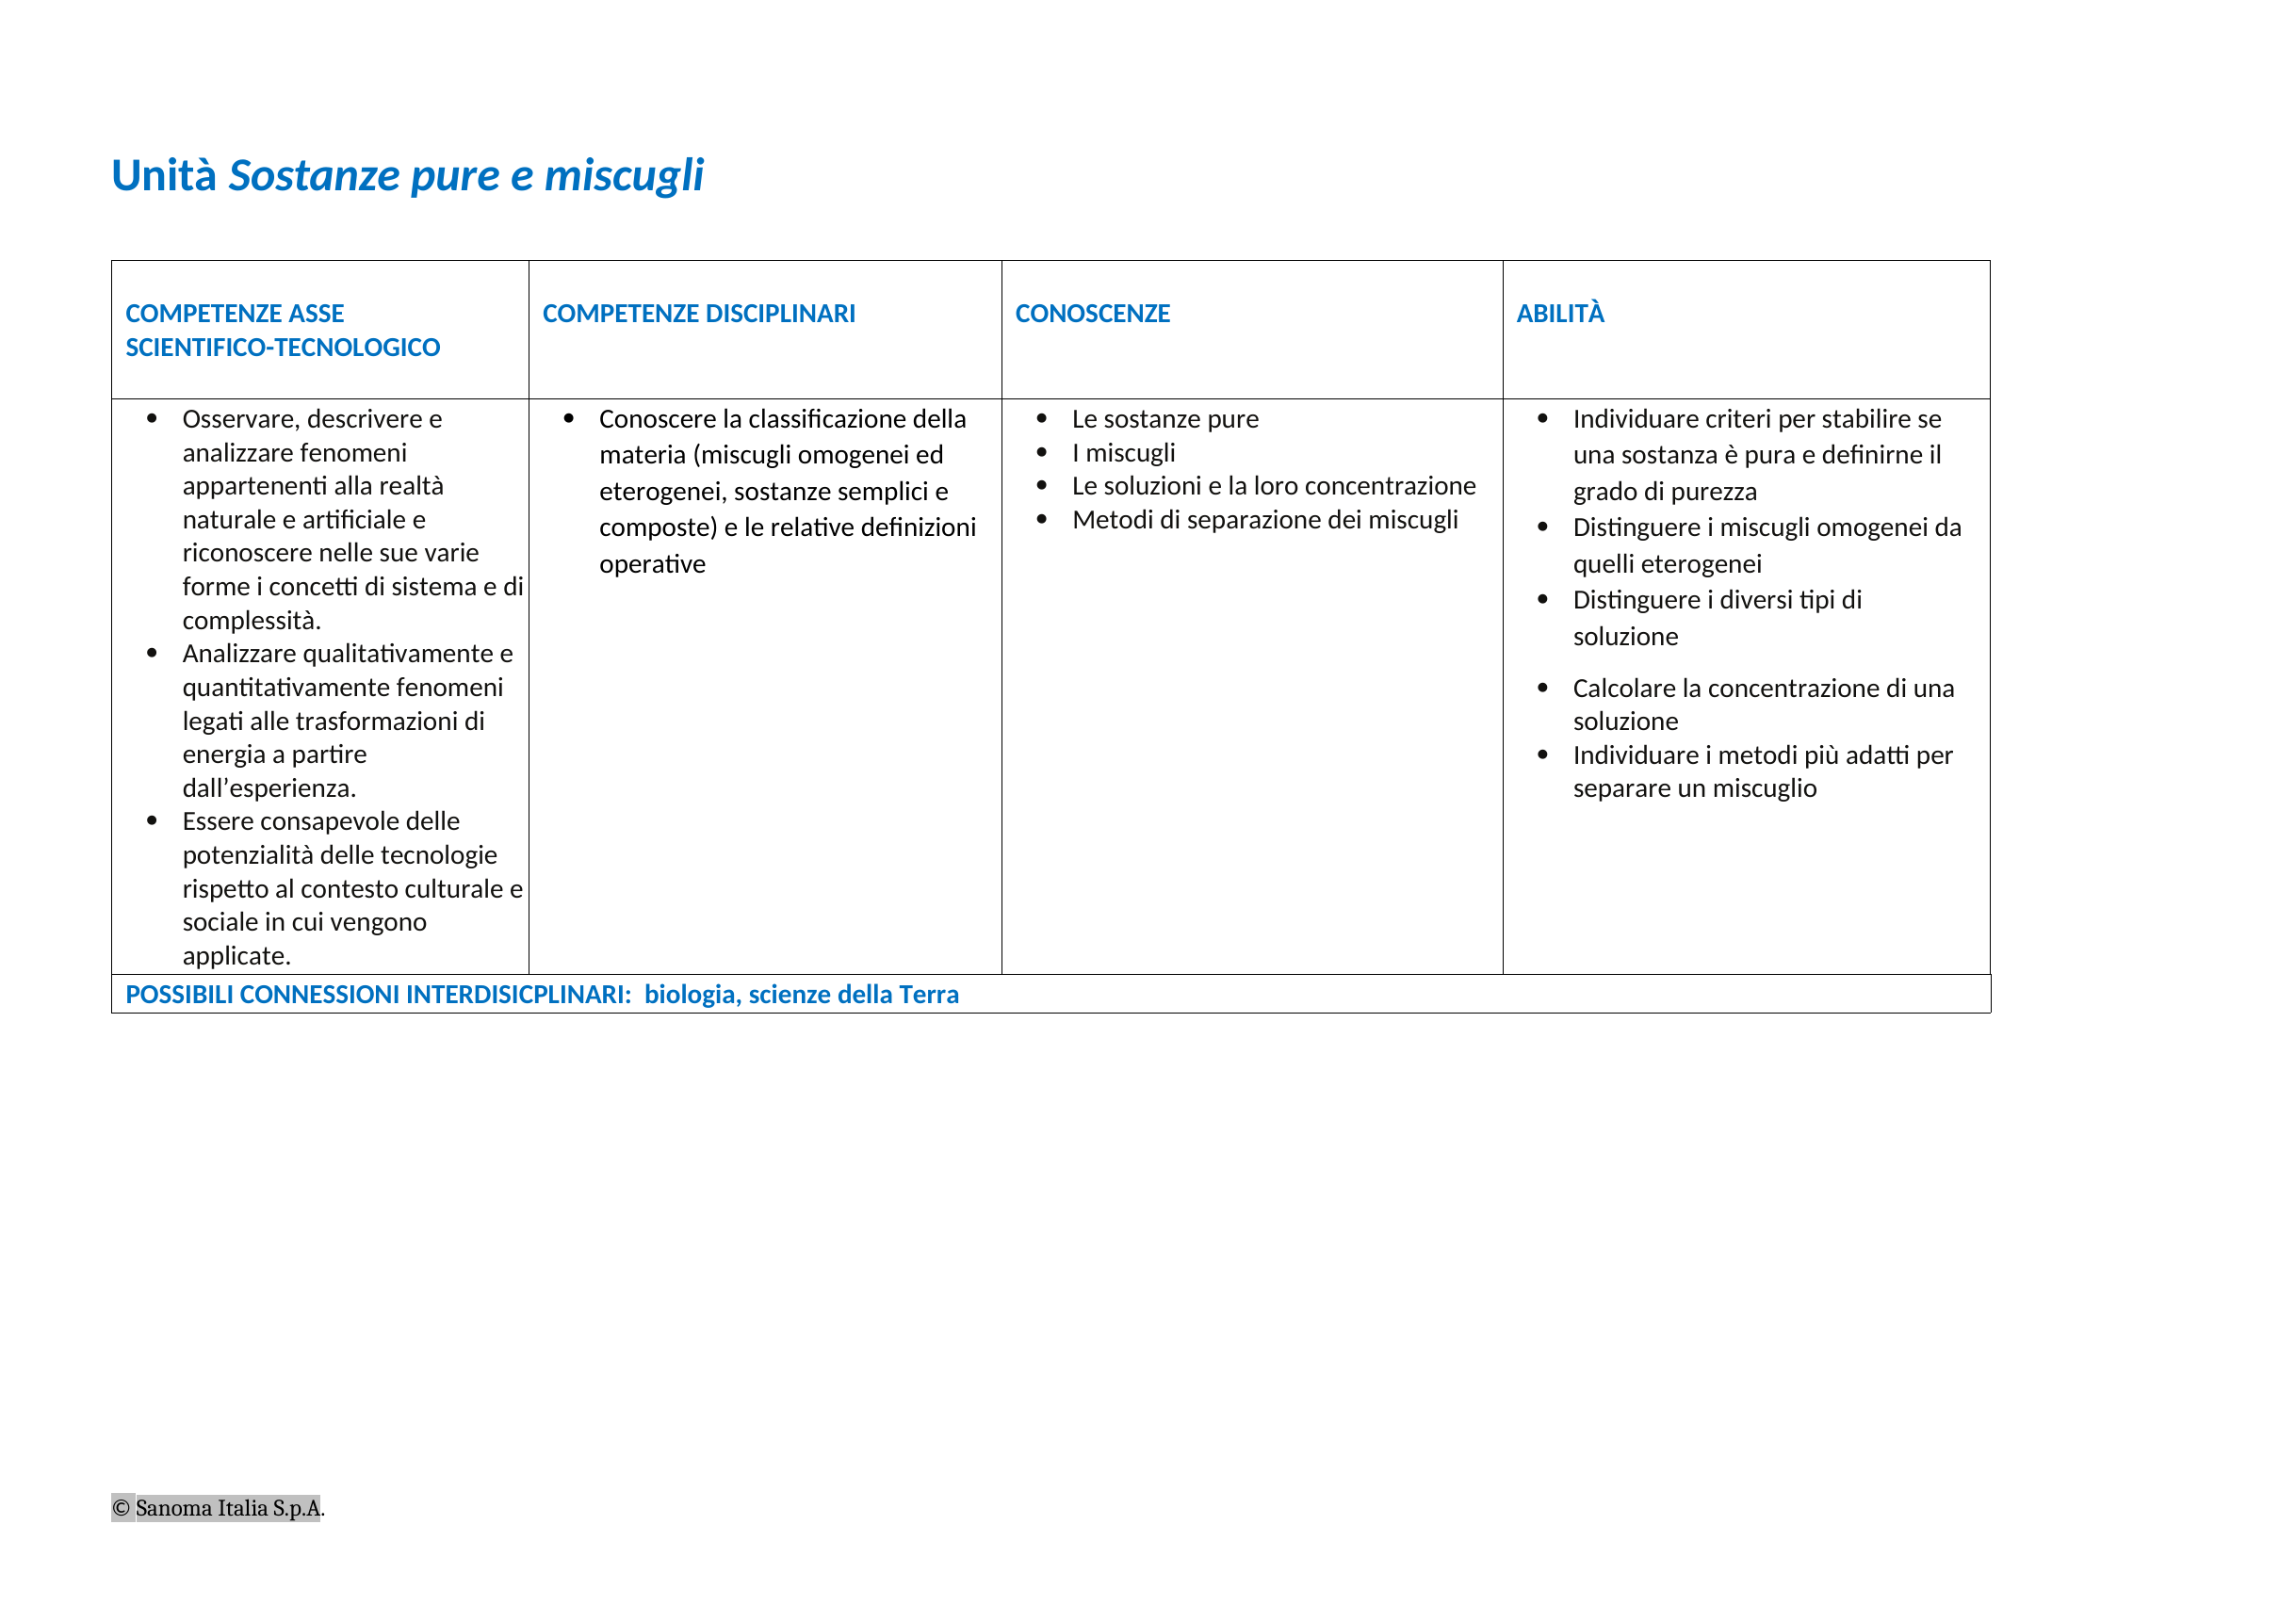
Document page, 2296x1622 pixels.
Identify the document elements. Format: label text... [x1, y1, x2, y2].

table_cell Osservare, descrivere e analizzare fenomeni appartenenti alla realtà naturale e artificiale e riconoscere nelle sue varie forme i concetti di sistema e di complessità. Analizzare qualitativamente e quantitativamente fenomeni legati alle trasformazioni di energia a partire dall’esperienza. Essere consapevole delle potenzialità delle tecnologie rispetto al contesto culturale e sociale in cui vengono applicate. [112, 399, 529, 974]
table_header competenze disciplinari [529, 261, 1001, 398]
table_header COMPETENZE ASSE SCIENTIFICO-TECNOLOGICO [112, 261, 529, 398]
table_cell Individuare criteri per stabilire se una sostanza è pura e definirne il grado di purezza Distinguere i miscugli omogenei da quelli eterogenei Distinguere i diversi tipi di soluzione Calcolare la concentrazione di una soluzione Individuare i metodi più adatti per separare un miscuglio [1504, 399, 1990, 974]
table_header CONOSCENZE [1002, 261, 1503, 398]
text Unità Sostanze pure e miscugli [111, 145, 2184, 203]
table_header Abilità [1504, 261, 1990, 398]
table_cell Conoscere la classificazione della materia (miscugli omogenei ed eterogenei, sostanze semplici e composte) e le relative definizioni operative [529, 399, 1001, 974]
table_cell POSSIBILI CONNESSIONI INTERDISICPLINARI: biologia, scienze della Terra [112, 975, 1991, 1012]
table_cell Le sostanze pure I miscugli Le soluzioni e la loro concentrazione Metodi di separazione dei miscugli [1002, 399, 1503, 974]
